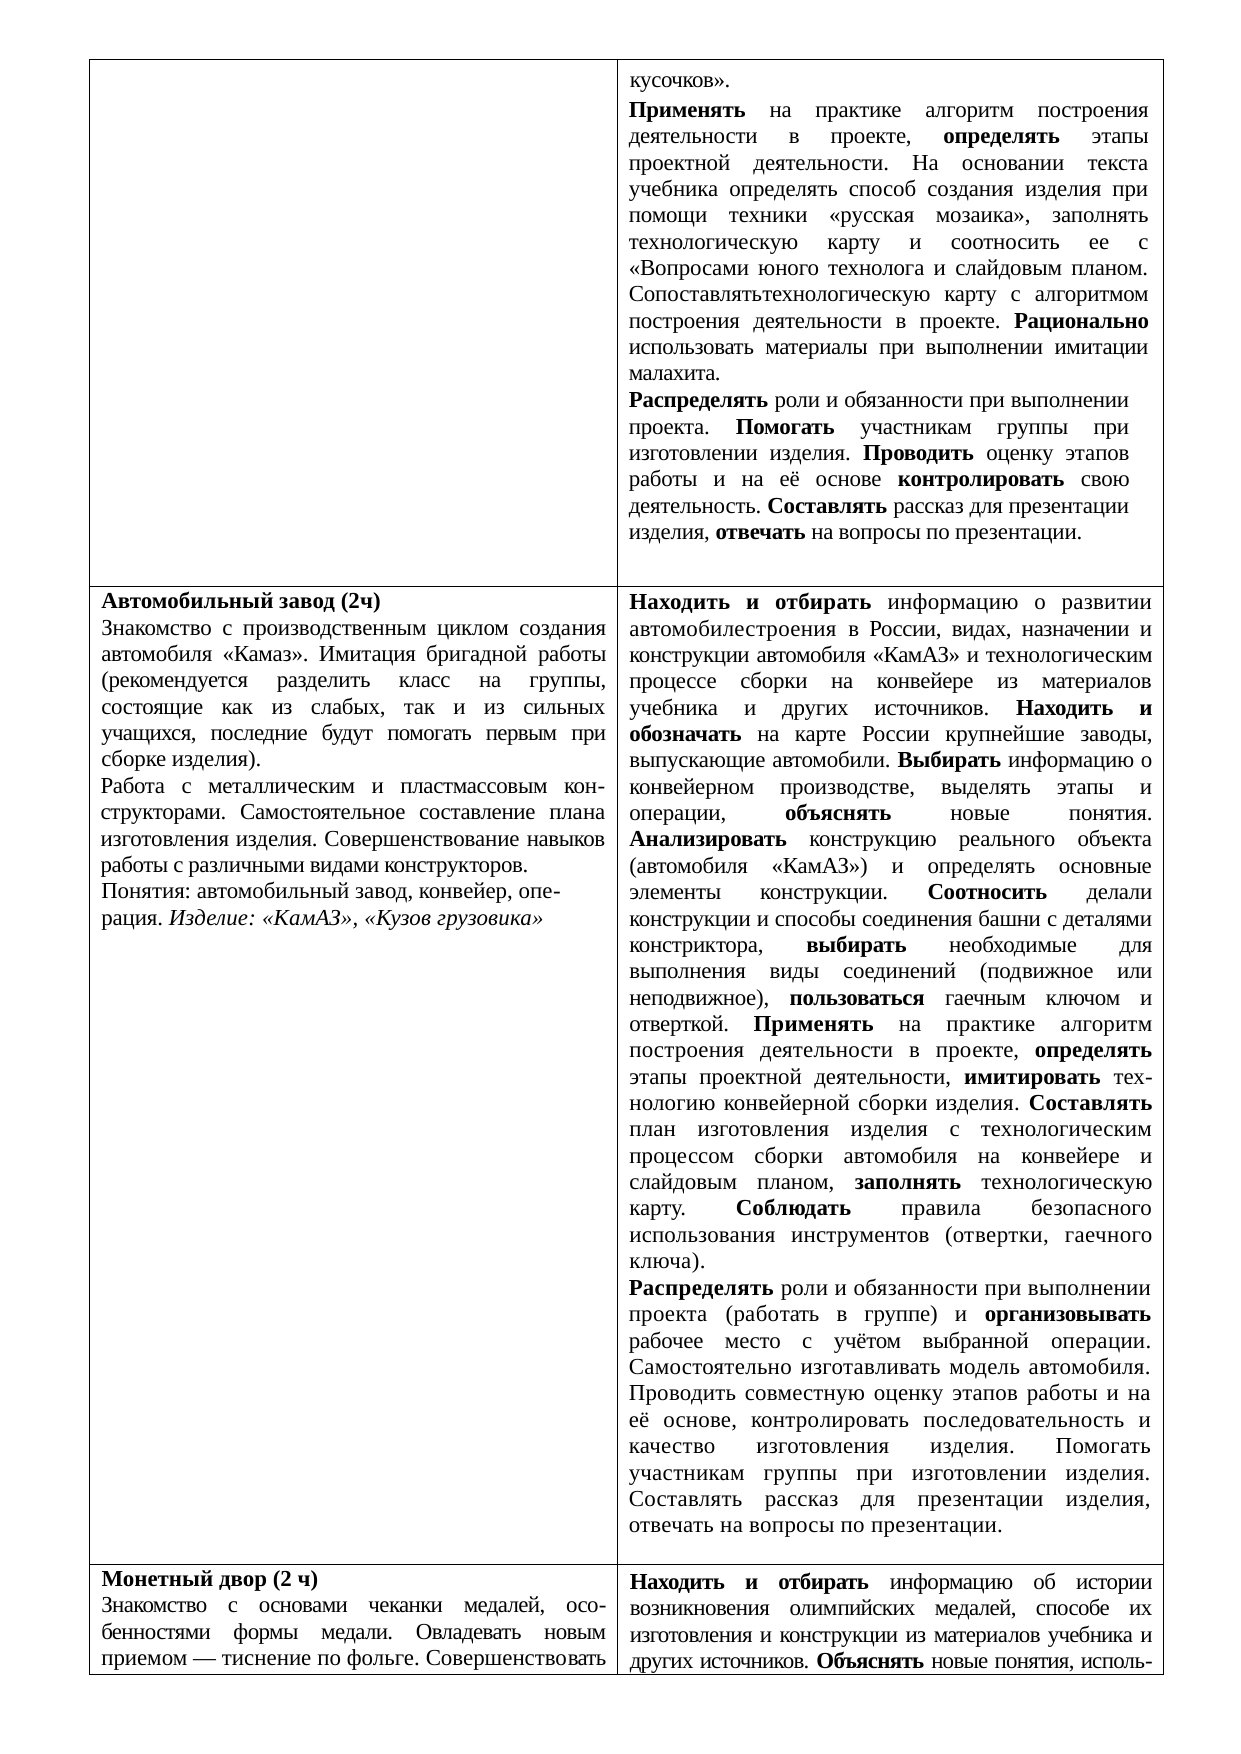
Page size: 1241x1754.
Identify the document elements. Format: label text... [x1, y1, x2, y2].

table_cell Автомобильный завод (2ч) Знакомство с производственным циклом создания автомобиля «Камаз». Имитация бригадной работы (рекомендуется разделить класс на группы, состоящие как из слабых, так и из сильных учащихся, последние будут помогать первым при сборке изделия). Работа с металлическим и пластмассовым конструкторами. Самостоятельное составление плана изготовления изделия. Совершенствование навыков работы с различными видами конструкторов. Понятия: автомобильный завод, конвейер, операция. Изделие: «КамАЗ», «Кузов грузовика» [90, 587, 617, 1564]
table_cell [90, 1565, 617, 1673]
table_cell Находить и отбирать информацию о развитии автомобилестроения в России, видах, назначении и конструкции автомобиля «КамАЗ» и технологическим процессе сборки на конвейере из материалов учебника и других источников. Находить и обозначать на карте России крупнейшие заводы, выпускающие автомобили. Выбирать информацию о конвейерном производстве, выделять этапы и операции, объяснять новые понятия. Анализировать конструкцию реального объекта (автомобиля «КамАЗ») и определять основные элементы конструкции. Соотносить делали конструкции и способы соединения башни с деталями констриктора, выбирать необходимые для выполнения виды соединений (подвижное или неподвижное), пользоваться гаечным ключом и отверткой. Применять на практике алгоритм построения деятельности в проекте, определять этапы проектной деятельности, имитировать технологию конвейерной сборки изделия. Составлять план изготовления изделия с технологическим процессом сборки автомобиля на конвейере и слайдовым планом, заполнять технологическую карту. Соблюдать правила безопасного использования инструментов (отвертки, гаечного ключа). Распределять роли и обязанности при выполнении проекта (работать в группе) и организовывать рабочее место с учётом выбранной операции. Самостоятельно изготавливать модель автомобиля. Проводить совместную оценку этапов работы и на её основе, контролировать последовательность и качество изготовления изделия. Помогать участникам группы при изготовлении изделия. Составлять рассказ для презентации изделия, отвечать на вопросы по презентации. [618, 587, 1163, 1564]
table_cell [90, 60, 617, 586]
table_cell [618, 1565, 1163, 1673]
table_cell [618, 60, 1163, 586]
